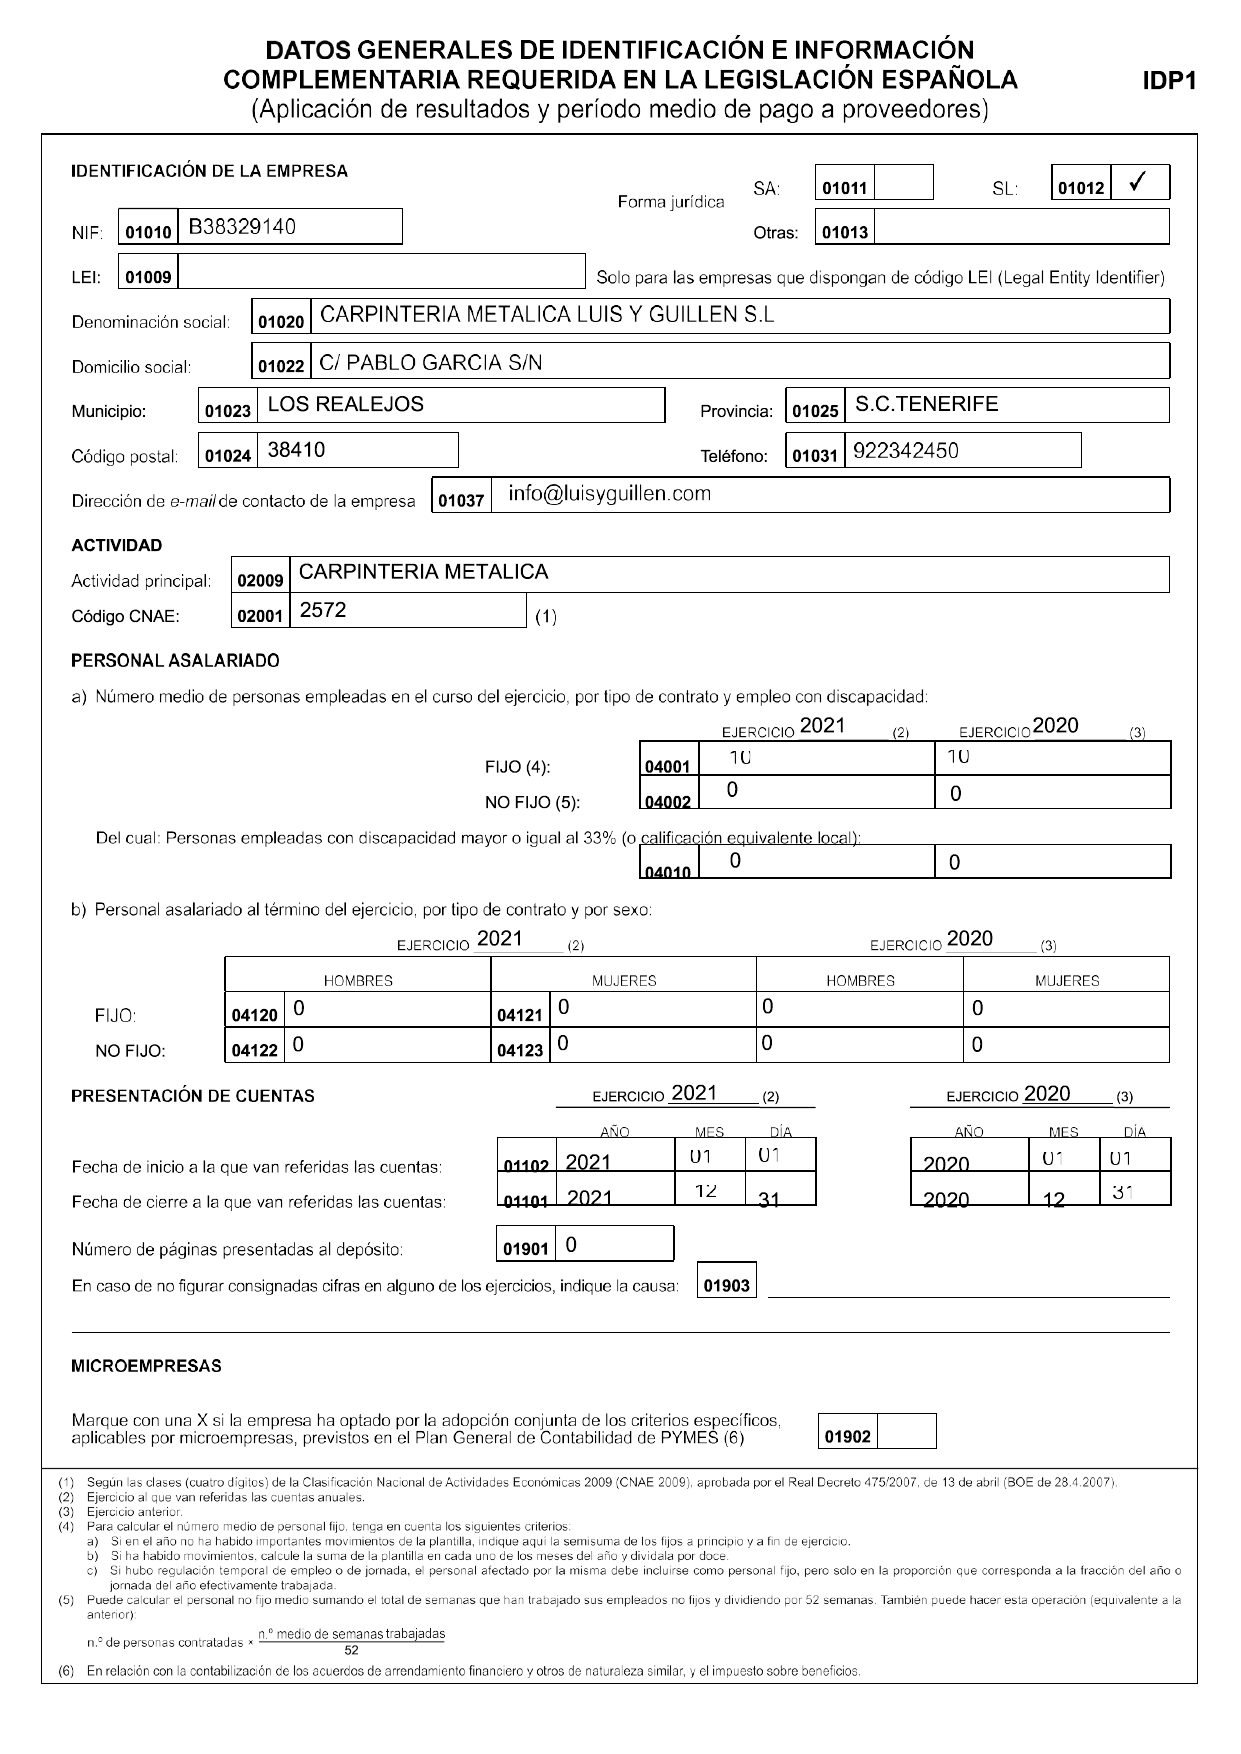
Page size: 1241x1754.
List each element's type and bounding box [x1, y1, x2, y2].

table_header [936, 742, 1170, 774]
picture [398, 940, 1056, 953]
picture [320, 354, 541, 370]
picture [597, 270, 1164, 287]
table_header [641, 742, 698, 774]
picture [72, 902, 651, 919]
picture [72, 160, 348, 177]
picture [325, 975, 1099, 986]
picture [224, 64, 1018, 90]
picture [73, 494, 216, 507]
picture [73, 1160, 441, 1176]
picture [536, 609, 556, 626]
picture [257, 1628, 383, 1639]
picture [72, 1413, 780, 1447]
picture [96, 1008, 135, 1022]
picture [796, 35, 973, 59]
picture [267, 40, 350, 59]
table_header [936, 845, 1170, 877]
picture [219, 494, 415, 510]
picture [1129, 171, 1146, 191]
picture [759, 1148, 778, 1162]
picture [1113, 1186, 1132, 1199]
picture [600, 1124, 1146, 1137]
picture [73, 1242, 402, 1259]
picture [252, 98, 988, 123]
picture [358, 40, 512, 59]
picture [59, 1477, 1181, 1621]
table_cell [936, 776, 1170, 808]
picture [88, 1637, 253, 1649]
picture [72, 689, 927, 706]
picture [73, 1195, 445, 1211]
picture [696, 1185, 716, 1197]
picture [59, 1665, 860, 1678]
picture [71, 574, 210, 590]
picture [619, 195, 724, 211]
picture [723, 727, 1145, 740]
picture [948, 750, 969, 763]
picture [72, 1085, 314, 1102]
picture [386, 1628, 445, 1641]
picture [510, 484, 710, 505]
picture [754, 181, 779, 195]
picture [72, 449, 177, 466]
table_header [700, 845, 934, 877]
picture [730, 751, 751, 764]
picture [72, 1359, 221, 1372]
picture [73, 315, 229, 328]
picture [73, 1279, 678, 1295]
picture [1043, 1152, 1062, 1165]
picture [72, 653, 279, 667]
picture [563, 35, 763, 59]
table_cell [700, 776, 934, 808]
picture [690, 1150, 709, 1163]
picture [993, 181, 1017, 195]
picture [1110, 1152, 1129, 1165]
table_cell [641, 776, 698, 808]
table_header [641, 845, 698, 877]
picture [190, 218, 295, 234]
picture [321, 305, 774, 322]
picture [73, 360, 190, 373]
picture [854, 442, 958, 458]
picture [73, 226, 102, 239]
picture [773, 40, 787, 59]
table_header [700, 742, 934, 774]
picture [521, 40, 554, 59]
picture [97, 831, 860, 847]
